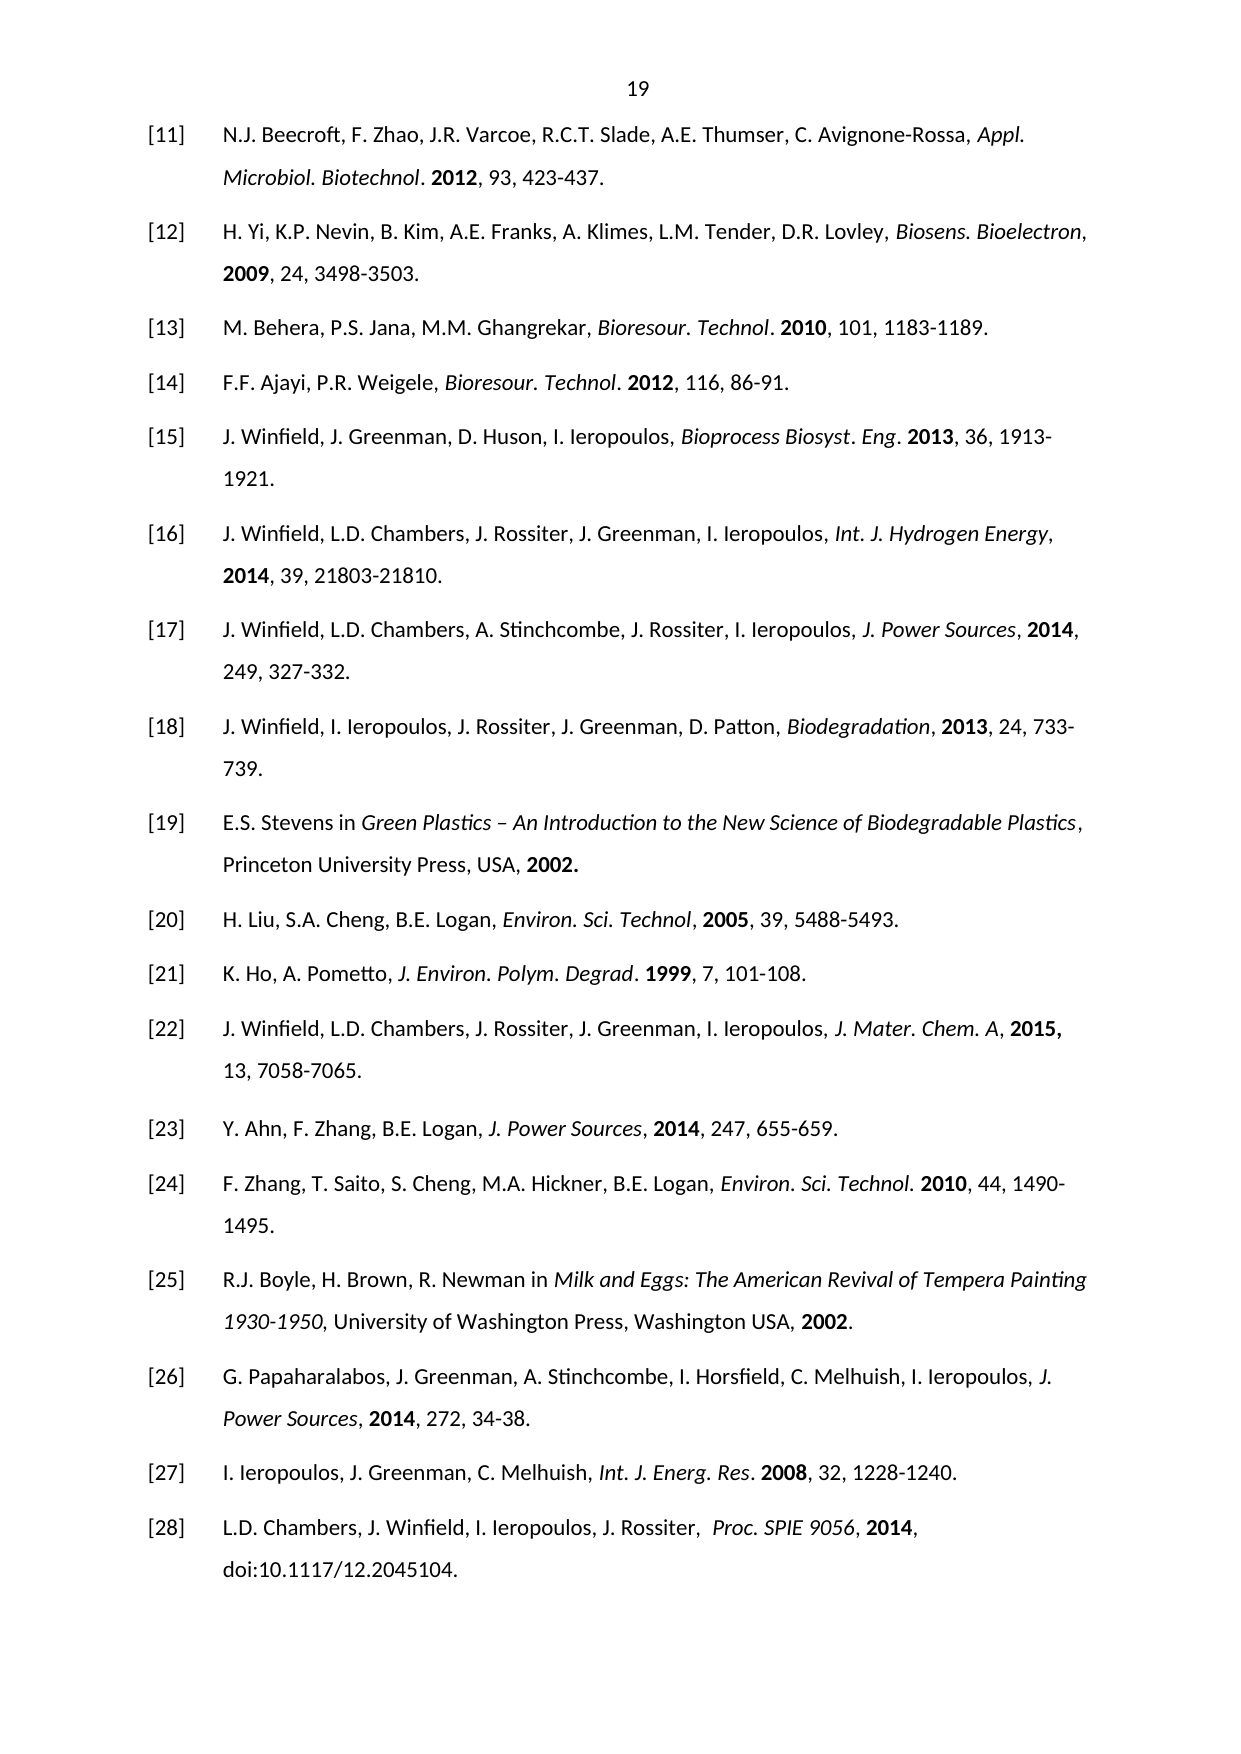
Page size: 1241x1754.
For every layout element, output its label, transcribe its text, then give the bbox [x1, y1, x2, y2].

text [20] H. Liu, S.A. Cheng, B.E. Logan, Environ. Sci. Technol, 2005, 39, 5488-5493. [148, 905, 1093, 933]
text [13] M. Behera, P.S. Jana, M.M. Ghangrekar, Bioresour. Technol. 2010, 101, 1183-1189. [148, 313, 1093, 342]
text [24] F. Zhang, T. Saito, S. Cheng, M.A. Hickner, B.E. Logan, Environ. Sci. Technol. 2010, 44, 1490-1495. [148, 1169, 1093, 1239]
text [18] J. Winfield, I. Ieropoulos, J. Rossiter, J. Greenman, D. Patton, Biodegradation, 2013, 24, 733-739. [148, 712, 1093, 782]
text [16] J. Winfield, L.D. Chambers, J. Rossiter, J. Greenman, I. Ieropoulos, Int. J. Hydrogen Energy, 2014, 39, 21803-21810. [148, 519, 1093, 589]
text [19] E.S. Stevens in Green Plastics – An Introduction to the New Science of Biodegradable Plastics, Princeton University Press, USA, 2002. [148, 808, 1093, 878]
text [26] G. Papaharalabos, J. Greenman, A. Stinchcombe, I. Horsfield, C. Melhuish, I. Ieropoulos, J. Power Sources, 2014, 272, 34-38. [148, 1362, 1093, 1432]
text [11] N.J. Beecroft, F. Zhao, J.R. Varcoe, R.C.T. Slade, A.E. Thumser, C. Avignone-Rossa, Appl. Microbiol. Biotechnol. 2012, 93, 423-437. [148, 121, 1093, 191]
text [23] Y. Ahn, F. Zhang, B.E. Logan, J. Power Sources, 2014, 247, 655-659. [148, 1114, 1093, 1142]
text [14] F.F. Ajayi, P.R. Weigele, Bioresour. Technol. 2012, 116, 86-91. [148, 368, 1093, 396]
text [27] I. Ieropoulos, J. Greenman, C. Melhuish, Int. J. Energ. Res. 2008, 32, 1228-1240. [148, 1458, 1093, 1486]
text [21] K. Ho, A. Pometto, J. Environ. Polym. Degrad. 1999, 7, 101-108. [148, 959, 1093, 987]
text [25] R.J. Boyle, H. Brown, R. Newman in Milk and Eggs: The American Revival of Tempera Painting 1930-1950, University of Washington Press, Washington USA, 2002. [148, 1265, 1093, 1335]
text [15] J. Winfield, J. Greenman, D. Huson, I. Ieropoulos, Bioprocess Biosyst. Eng. 2013, 36, 1913-1921. [148, 422, 1093, 492]
text [22] J. Winfield, L.D. Chambers, J. Rossiter, J. Greenman, I. Ieropoulos, J. Mater. Chem. A, 2015, 13, 7058-7065. [148, 1014, 1093, 1084]
text [28] L.D. Chambers, J. Winfield, I. Ieropoulos, J. Rossiter, Proc. SPIE 9056, 2014, doi:10.1117/12.2045104. [148, 1513, 1093, 1583]
text [17] J. Winfield, L.D. Chambers, A. Stinchcombe, J. Rossiter, I. Ieropoulos, J. Power Sources, 2014, 249, 327-332. [148, 615, 1093, 685]
text [12] H. Yi, K.P. Nevin, B. Kim, A.E. Franks, A. Klimes, L.M. Tender, D.R. Lovley, Biosens. Bioelectron, 2009, 24, 3498-3503. [148, 217, 1093, 287]
